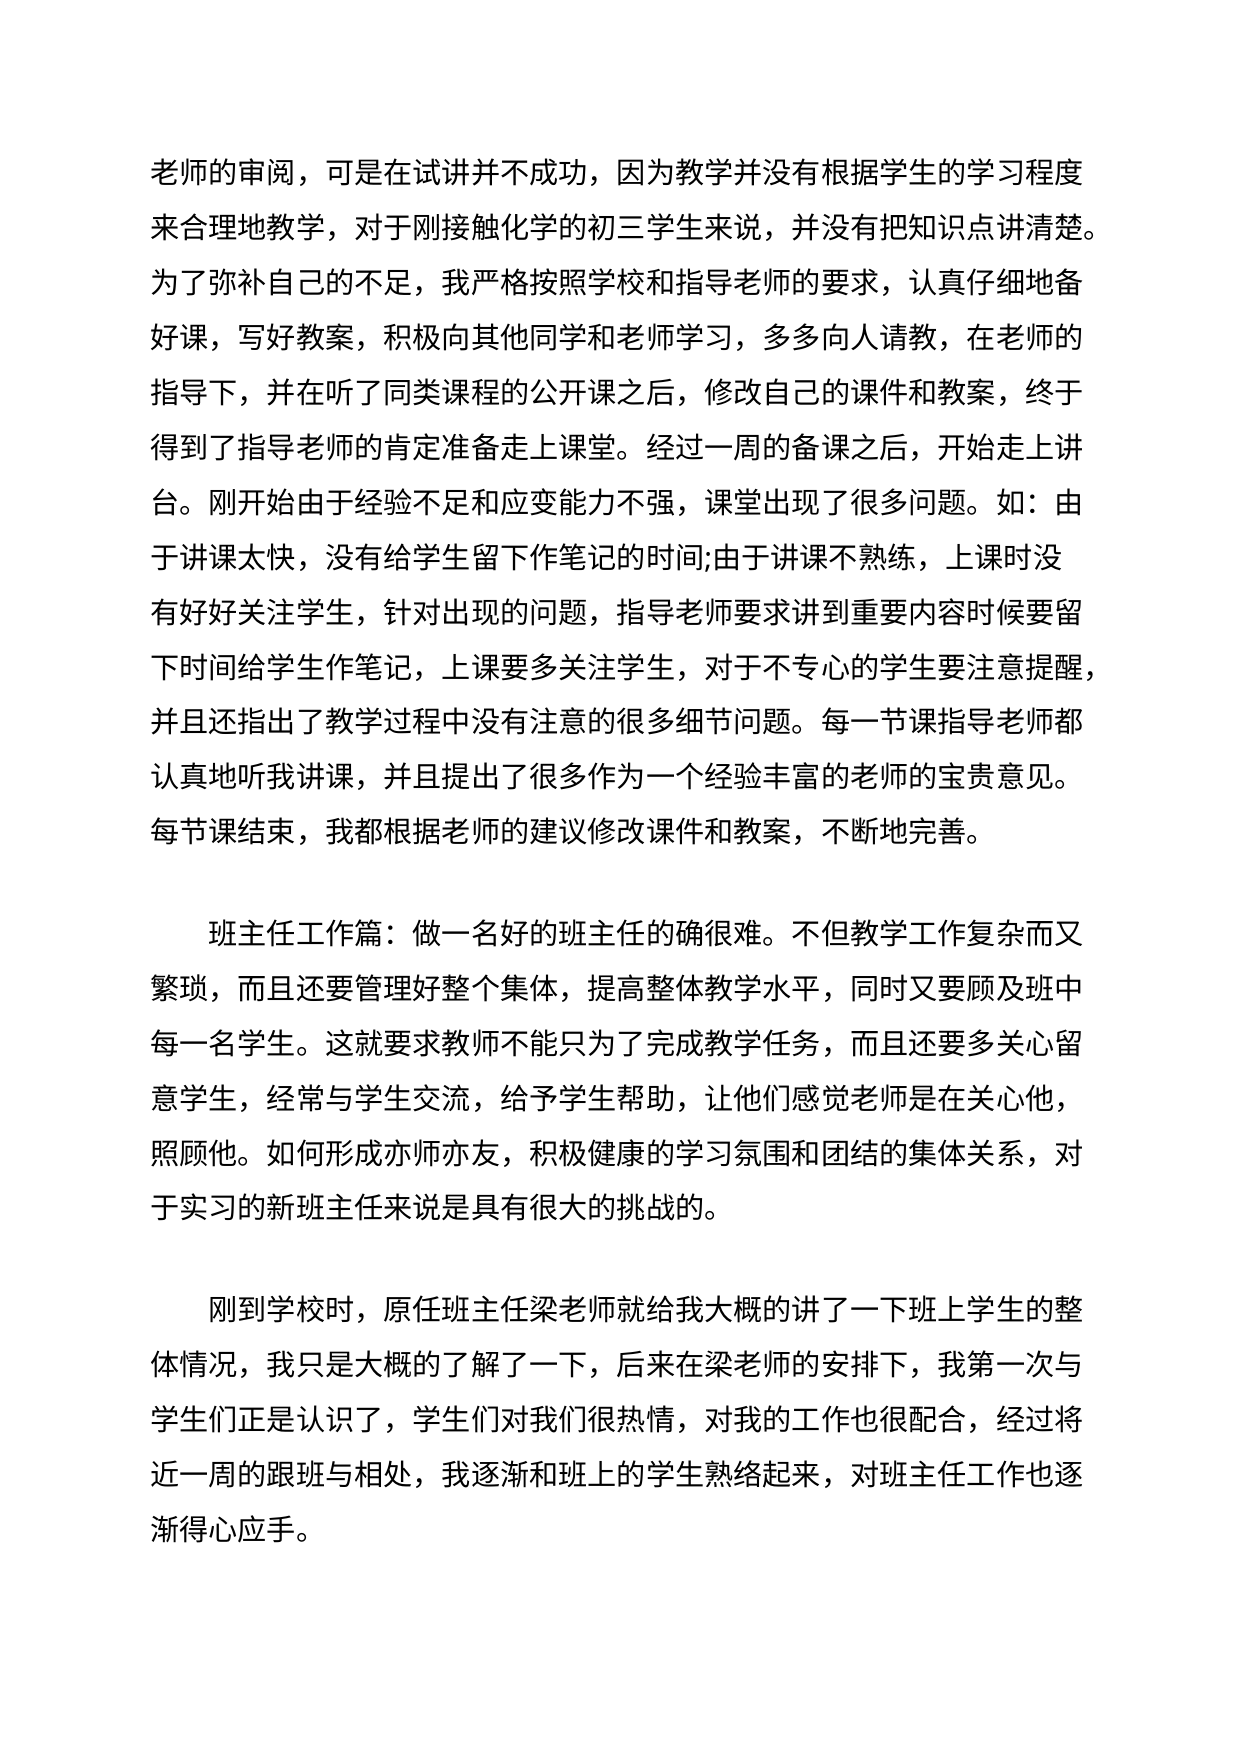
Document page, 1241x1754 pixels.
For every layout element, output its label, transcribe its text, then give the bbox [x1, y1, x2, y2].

text 刚到学校时，原任班主任梁老师就给我大概的讲了一下班上学生的整体情况，我只是大概的了解了一下，后来在梁老师的安排下，我第一次与学生们正是认识了，学生们对我们很热情，对我的工作也很配合，经过将近一周的跟班与相处，我逐渐和班上的学生熟络起来，对班主任工作也逐渐得心应手。 [150, 1287, 1090, 1549]
text 班主任工作篇：做一名好的班主任的确很难。不但教学工作复杂而又繁琐，而且还要管理好整个集体，提高整体教学水平，同时又要顾及班中每一名学生。这就要求教师不能只为了完成教学任务，而且还要多关心留意学生，经常与学生交流，给予学生帮助，让他们感觉老师是在关心他，照顾他。如何形成亦师亦友，积极健康的学习氛围和团结的集体关系，对于实习的新班主任来说是具有很大的挑战的。 [150, 911, 1090, 1227]
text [150, 150, 1090, 851]
